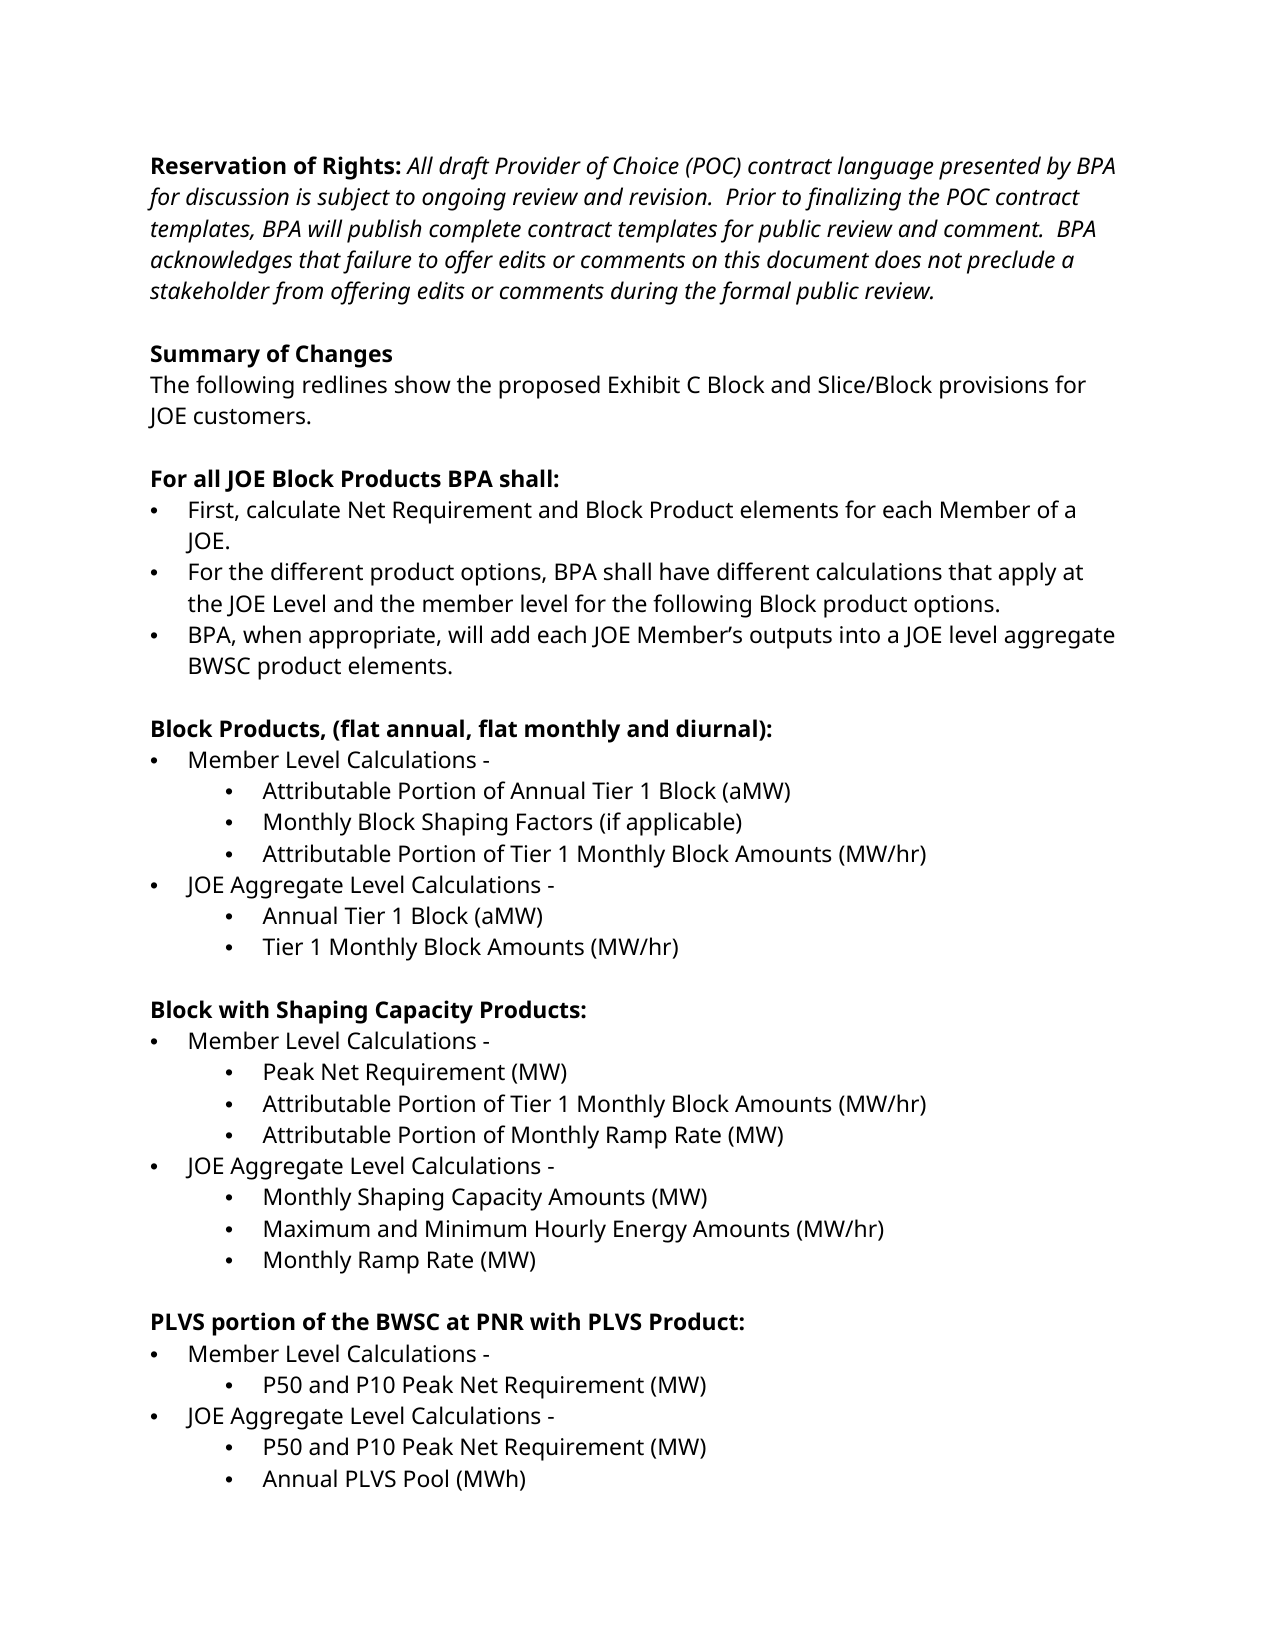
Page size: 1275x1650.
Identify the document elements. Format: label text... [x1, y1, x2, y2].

list JOE Aggregate Level Calculations - [150, 1400, 1125, 1431]
list Attributable Portion of Monthly Ramp Rate (MW) [225, 1119, 1125, 1150]
list BPA, when appropriate, will add each JOE Member’s outputs into a JOE level aggregate BWSC product elements. [150, 619, 1125, 681]
list Maximum and Minimum Hourly Energy Amounts (MW/hr) [225, 1212, 1125, 1244]
list First, calculate Net Requirement and Block Product elements for each Member of a JOE. [150, 494, 1125, 556]
text The following redlines show the proposed Exhibit C Block and Slice/Block provisions for JOE customers. [150, 369, 1125, 431]
text Reservation of Rights: All draft Provider of Choice (POC) contract language presented by BPA for discussion is subject to ongoing review and revision. Prior to finalizing the POC contract templates, BPA will publish complete contract templates for public review and comment. BPA acknowledges that failure to offer edits or comments on this document does not preclude a stakeholder from offering edits or comments during the formal public review. [150, 150, 1125, 306]
list Attributable Portion of Tier 1 Monthly Block Amounts (MW/hr) [225, 1087, 1125, 1119]
list Member Level Calculations - [150, 1337, 1125, 1369]
list Monthly Ramp Rate (MW) [225, 1244, 1125, 1275]
list Monthly Block Shaping Factors (if applicable) [225, 806, 1125, 837]
list Member Level Calculations - [150, 744, 1125, 775]
list JOE Aggregate Level Calculations - [150, 1150, 1125, 1181]
list Attributable Portion of Annual Tier 1 Block (aMW) [225, 775, 1125, 806]
list Annual PLVS Pool (MWh) [225, 1462, 1125, 1494]
list Peak Net Requirement (MW) [225, 1056, 1125, 1087]
list For the different product options, BPA shall have different calculations that apply at the JOE Level and the member level for the following Block product options. [150, 556, 1125, 619]
text Summary of Changes [150, 337, 1125, 369]
list Annual Tier 1 Block (aMW) [225, 900, 1125, 931]
list Tier 1 Monthly Block Amounts (MW/hr) [225, 931, 1125, 962]
list Member Level Calculations - [150, 1025, 1125, 1056]
list P50 and P10 Peak Net Requirement (MW) [225, 1431, 1125, 1462]
list Monthly Shaping Capacity Amounts (MW) [225, 1181, 1125, 1212]
text For all JOE Block Products BPA shall: [150, 462, 1125, 494]
text Block Products, (flat annual, flat monthly and diurnal): [150, 712, 1125, 744]
list Attributable Portion of Tier 1 Monthly Block Amounts (MW/hr) [225, 837, 1125, 869]
list JOE Aggregate Level Calculations - [150, 869, 1125, 900]
list P50 and P10 Peak Net Requirement (MW) [225, 1369, 1125, 1400]
text PLVS portion of the BWSC at PNR with PLVS Product: [150, 1306, 1125, 1337]
text Block with Shaping Capacity Products: [150, 994, 1125, 1025]
